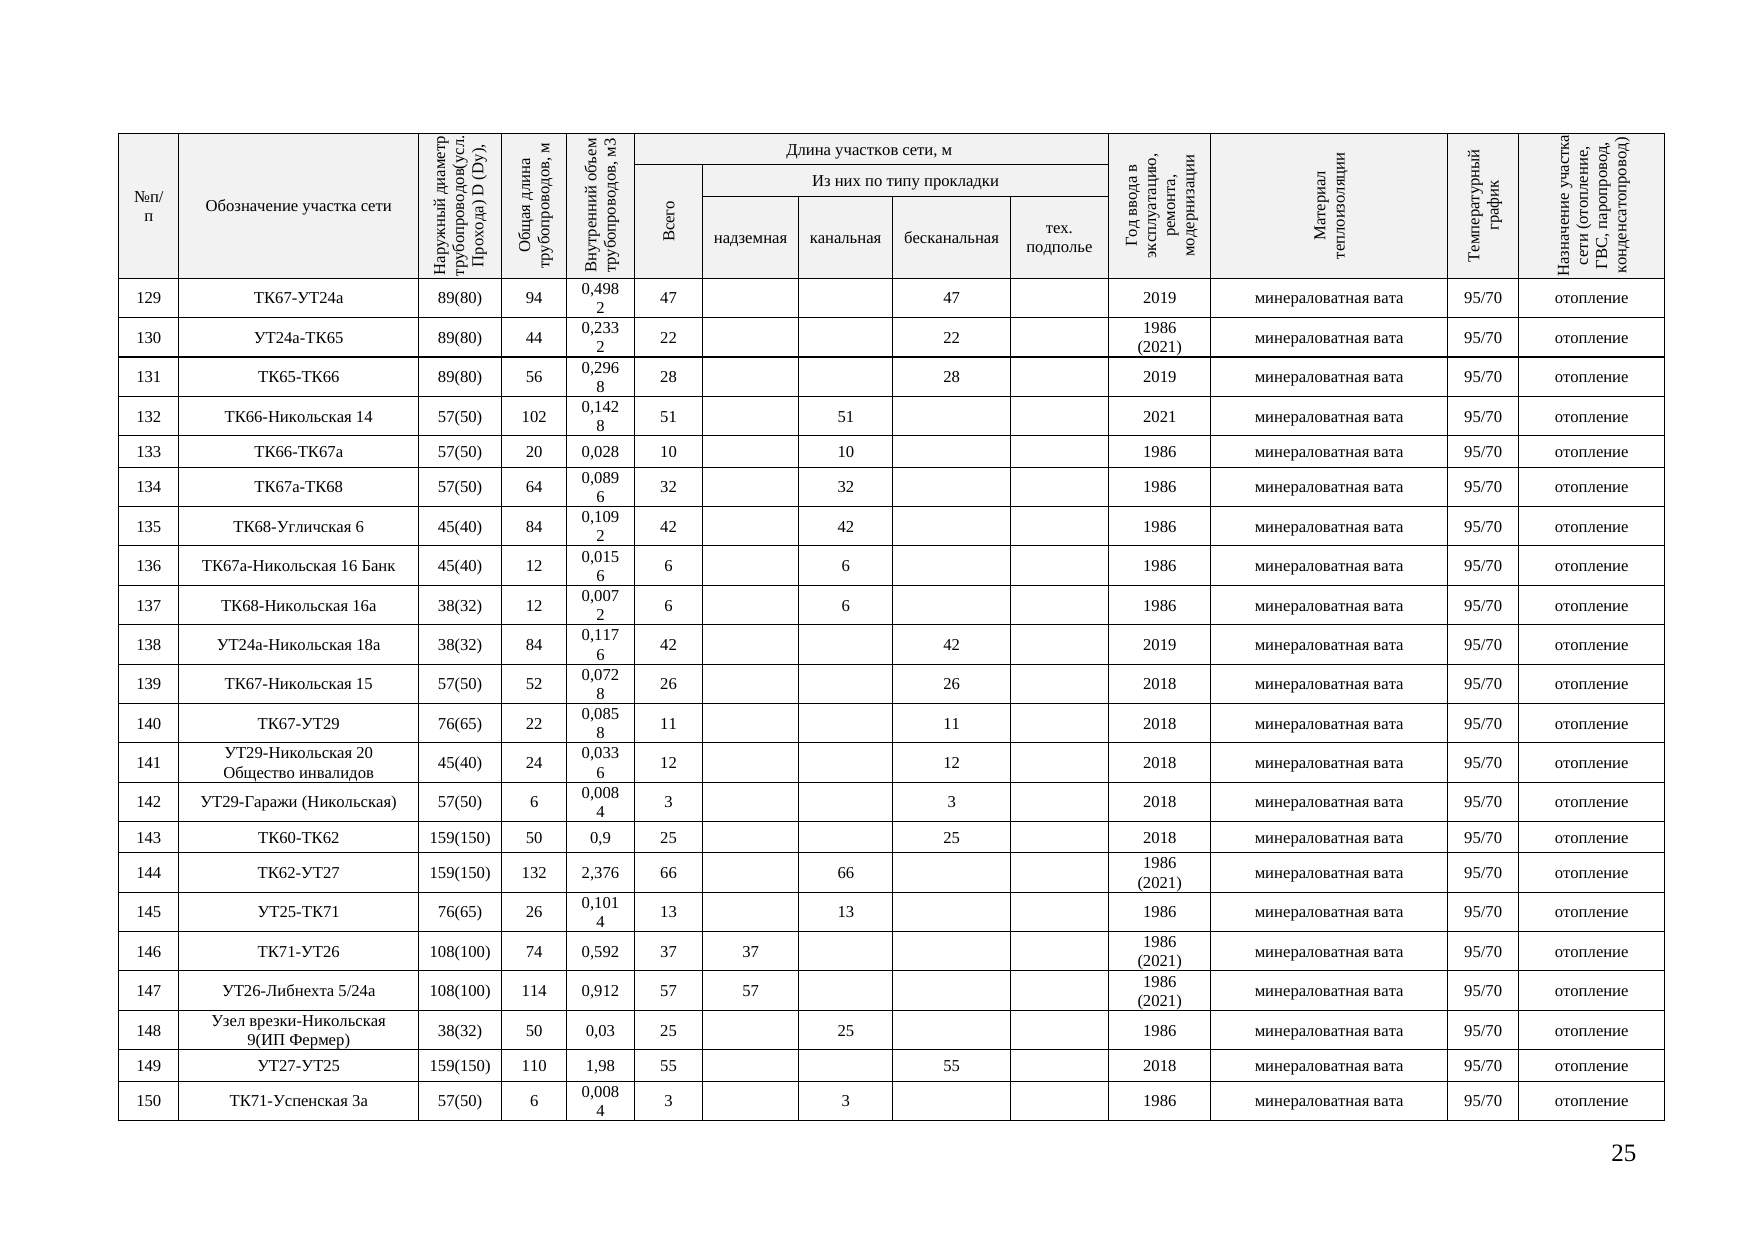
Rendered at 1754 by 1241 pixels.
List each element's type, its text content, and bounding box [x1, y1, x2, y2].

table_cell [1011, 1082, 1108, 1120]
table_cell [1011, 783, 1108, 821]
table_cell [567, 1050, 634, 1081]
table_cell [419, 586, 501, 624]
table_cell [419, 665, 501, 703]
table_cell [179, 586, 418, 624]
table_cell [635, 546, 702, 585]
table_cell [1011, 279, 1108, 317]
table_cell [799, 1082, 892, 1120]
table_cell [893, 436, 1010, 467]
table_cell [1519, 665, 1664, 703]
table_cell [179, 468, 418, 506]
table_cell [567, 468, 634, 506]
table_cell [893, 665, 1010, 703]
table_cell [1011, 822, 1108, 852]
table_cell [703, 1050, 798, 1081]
table_header Температурный график [1448, 134, 1518, 278]
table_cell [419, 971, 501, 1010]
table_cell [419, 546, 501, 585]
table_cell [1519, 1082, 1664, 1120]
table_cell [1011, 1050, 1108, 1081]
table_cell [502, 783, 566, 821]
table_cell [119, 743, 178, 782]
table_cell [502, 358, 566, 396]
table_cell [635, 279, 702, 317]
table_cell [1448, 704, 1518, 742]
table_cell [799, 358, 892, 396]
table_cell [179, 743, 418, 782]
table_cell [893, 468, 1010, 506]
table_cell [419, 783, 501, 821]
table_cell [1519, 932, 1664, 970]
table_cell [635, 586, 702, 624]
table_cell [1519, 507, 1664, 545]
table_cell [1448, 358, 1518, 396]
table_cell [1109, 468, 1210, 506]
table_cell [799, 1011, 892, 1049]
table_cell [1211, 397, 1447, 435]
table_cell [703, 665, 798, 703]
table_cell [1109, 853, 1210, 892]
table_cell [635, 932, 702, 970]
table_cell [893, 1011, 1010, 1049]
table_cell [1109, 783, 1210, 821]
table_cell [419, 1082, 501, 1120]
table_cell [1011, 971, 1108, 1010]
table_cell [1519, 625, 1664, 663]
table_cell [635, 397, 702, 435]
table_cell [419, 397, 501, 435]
table_header Материал теплоизоляции [1211, 134, 1447, 278]
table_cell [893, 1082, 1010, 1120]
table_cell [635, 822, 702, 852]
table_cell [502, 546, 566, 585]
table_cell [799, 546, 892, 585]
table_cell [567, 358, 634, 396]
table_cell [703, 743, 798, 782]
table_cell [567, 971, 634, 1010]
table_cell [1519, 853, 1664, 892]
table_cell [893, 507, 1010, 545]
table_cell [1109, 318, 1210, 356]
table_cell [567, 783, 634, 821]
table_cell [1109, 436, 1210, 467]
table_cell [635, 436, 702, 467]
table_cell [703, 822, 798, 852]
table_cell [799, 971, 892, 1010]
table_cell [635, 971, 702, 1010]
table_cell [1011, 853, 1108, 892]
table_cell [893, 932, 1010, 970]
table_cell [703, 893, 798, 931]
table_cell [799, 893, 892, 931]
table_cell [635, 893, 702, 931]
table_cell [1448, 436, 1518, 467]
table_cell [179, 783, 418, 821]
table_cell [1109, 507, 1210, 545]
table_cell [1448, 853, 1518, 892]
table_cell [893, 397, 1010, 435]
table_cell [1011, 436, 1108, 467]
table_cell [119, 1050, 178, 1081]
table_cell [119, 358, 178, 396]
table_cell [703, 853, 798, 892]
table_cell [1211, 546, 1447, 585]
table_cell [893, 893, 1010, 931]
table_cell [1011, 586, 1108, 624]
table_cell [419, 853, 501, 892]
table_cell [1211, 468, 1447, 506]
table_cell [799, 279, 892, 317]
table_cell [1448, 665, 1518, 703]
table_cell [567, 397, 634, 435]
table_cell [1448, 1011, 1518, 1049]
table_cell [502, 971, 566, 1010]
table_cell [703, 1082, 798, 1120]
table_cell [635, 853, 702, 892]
table_header Общая длина трубопроводов, м [502, 134, 566, 278]
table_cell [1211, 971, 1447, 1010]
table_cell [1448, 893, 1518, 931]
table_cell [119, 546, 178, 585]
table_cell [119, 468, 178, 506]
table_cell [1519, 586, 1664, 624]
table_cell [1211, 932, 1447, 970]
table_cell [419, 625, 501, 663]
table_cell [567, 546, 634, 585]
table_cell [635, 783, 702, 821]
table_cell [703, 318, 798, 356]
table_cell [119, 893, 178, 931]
table_cell Из них по типу прокладки [703, 165, 1108, 196]
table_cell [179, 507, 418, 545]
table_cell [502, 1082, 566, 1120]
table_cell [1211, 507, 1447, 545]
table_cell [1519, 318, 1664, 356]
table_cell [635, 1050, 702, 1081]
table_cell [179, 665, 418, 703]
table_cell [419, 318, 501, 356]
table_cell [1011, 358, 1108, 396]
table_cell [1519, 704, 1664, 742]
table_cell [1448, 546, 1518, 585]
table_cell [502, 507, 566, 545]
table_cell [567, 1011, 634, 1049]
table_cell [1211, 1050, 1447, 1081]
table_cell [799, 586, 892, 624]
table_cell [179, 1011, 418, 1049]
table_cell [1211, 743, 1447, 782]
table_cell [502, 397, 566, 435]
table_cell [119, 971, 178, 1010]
table_header Длина участков сети, м [635, 134, 1108, 164]
table_header №п/п [119, 134, 178, 278]
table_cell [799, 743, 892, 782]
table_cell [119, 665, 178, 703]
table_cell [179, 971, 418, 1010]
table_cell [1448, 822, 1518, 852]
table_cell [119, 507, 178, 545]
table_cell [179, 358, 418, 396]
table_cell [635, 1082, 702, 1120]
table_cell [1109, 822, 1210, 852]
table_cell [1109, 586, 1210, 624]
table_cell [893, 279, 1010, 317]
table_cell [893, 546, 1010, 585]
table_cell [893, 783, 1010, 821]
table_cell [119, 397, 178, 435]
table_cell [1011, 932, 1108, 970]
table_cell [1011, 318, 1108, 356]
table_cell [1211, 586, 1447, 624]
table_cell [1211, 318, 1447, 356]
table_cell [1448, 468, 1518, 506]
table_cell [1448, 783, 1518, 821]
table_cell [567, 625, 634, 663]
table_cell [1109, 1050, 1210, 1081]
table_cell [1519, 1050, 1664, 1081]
table_cell тех. подполье [1011, 197, 1108, 278]
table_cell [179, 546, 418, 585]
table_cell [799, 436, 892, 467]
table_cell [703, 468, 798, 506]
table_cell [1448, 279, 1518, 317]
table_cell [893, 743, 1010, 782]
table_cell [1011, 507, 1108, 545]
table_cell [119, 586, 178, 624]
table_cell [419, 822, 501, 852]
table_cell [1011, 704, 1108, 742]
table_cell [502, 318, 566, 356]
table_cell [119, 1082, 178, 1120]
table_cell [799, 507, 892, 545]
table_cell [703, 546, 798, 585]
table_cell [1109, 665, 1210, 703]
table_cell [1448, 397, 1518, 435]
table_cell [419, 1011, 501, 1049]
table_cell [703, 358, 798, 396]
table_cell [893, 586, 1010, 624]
table_header Назначение участка сети (отопление, ГВС, паропровод, конденсатопровод) [1519, 134, 1664, 278]
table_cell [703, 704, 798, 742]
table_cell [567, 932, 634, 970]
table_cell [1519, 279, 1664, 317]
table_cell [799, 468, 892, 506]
table_cell надземная [703, 197, 798, 278]
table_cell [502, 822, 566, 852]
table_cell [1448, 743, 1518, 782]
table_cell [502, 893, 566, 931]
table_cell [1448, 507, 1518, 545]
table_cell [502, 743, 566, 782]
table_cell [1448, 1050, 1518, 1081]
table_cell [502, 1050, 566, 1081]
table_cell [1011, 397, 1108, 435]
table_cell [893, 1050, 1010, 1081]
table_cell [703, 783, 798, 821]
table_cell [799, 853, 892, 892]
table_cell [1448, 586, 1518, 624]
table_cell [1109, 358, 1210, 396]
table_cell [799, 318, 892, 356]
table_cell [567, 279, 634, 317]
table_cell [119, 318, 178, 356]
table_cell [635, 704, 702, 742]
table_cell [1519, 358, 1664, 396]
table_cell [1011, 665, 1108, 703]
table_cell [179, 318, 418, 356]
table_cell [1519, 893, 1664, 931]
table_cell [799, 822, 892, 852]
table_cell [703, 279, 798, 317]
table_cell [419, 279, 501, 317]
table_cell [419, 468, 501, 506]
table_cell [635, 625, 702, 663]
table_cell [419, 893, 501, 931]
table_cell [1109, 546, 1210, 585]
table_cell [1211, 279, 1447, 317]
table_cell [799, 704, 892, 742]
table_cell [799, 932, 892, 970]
table_header Год ввода в эксплуатацию, ремонта, модернизации [1109, 134, 1210, 278]
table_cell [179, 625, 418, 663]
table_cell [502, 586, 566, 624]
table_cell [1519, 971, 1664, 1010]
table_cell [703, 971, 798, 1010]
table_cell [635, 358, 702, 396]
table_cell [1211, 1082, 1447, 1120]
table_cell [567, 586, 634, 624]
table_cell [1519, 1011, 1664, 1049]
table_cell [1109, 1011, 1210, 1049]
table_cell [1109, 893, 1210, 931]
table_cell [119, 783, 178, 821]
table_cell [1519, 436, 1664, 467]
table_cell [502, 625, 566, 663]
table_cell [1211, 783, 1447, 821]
table_cell бесканальная [893, 197, 1010, 278]
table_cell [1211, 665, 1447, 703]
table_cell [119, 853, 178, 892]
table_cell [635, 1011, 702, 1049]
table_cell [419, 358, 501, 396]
table_cell Всего [635, 165, 702, 278]
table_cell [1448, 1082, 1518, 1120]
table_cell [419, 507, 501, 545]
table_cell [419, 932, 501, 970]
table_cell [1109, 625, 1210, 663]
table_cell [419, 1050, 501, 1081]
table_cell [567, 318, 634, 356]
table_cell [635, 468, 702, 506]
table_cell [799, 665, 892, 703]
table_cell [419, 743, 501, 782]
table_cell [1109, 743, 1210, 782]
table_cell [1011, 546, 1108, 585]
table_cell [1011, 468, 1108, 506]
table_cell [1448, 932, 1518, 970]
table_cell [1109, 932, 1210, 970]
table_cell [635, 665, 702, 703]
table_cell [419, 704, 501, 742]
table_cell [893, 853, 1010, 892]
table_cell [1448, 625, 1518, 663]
table_header Наружный диаметр трубопроводов(усл. Прохода) D (Dy), мм [419, 134, 501, 278]
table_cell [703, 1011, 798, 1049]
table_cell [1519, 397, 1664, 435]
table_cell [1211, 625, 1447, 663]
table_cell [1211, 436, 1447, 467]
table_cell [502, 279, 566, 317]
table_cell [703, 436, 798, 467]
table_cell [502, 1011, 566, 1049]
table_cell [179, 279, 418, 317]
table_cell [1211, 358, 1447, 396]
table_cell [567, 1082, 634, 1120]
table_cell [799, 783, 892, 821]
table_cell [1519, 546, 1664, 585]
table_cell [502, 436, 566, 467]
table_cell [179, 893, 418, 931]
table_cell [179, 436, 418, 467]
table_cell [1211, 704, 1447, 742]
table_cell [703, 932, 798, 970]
table_header Внутренний объем трубопроводов, м3 [567, 134, 634, 278]
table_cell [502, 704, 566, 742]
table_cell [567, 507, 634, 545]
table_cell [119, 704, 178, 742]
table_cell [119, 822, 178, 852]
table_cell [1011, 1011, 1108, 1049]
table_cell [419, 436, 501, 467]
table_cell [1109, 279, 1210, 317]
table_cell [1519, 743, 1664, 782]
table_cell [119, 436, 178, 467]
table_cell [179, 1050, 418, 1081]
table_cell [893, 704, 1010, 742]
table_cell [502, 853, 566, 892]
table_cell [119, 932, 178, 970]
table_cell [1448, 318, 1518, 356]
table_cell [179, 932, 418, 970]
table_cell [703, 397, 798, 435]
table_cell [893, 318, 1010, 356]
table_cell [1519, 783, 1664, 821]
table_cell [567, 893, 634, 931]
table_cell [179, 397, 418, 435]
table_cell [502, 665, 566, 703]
table_header Обозначение участка сети [179, 134, 418, 278]
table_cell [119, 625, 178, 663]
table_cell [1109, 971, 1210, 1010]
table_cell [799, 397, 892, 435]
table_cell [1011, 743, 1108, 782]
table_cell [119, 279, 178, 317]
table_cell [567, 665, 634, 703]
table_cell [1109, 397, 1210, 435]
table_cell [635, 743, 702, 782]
table_cell канальная [799, 197, 892, 278]
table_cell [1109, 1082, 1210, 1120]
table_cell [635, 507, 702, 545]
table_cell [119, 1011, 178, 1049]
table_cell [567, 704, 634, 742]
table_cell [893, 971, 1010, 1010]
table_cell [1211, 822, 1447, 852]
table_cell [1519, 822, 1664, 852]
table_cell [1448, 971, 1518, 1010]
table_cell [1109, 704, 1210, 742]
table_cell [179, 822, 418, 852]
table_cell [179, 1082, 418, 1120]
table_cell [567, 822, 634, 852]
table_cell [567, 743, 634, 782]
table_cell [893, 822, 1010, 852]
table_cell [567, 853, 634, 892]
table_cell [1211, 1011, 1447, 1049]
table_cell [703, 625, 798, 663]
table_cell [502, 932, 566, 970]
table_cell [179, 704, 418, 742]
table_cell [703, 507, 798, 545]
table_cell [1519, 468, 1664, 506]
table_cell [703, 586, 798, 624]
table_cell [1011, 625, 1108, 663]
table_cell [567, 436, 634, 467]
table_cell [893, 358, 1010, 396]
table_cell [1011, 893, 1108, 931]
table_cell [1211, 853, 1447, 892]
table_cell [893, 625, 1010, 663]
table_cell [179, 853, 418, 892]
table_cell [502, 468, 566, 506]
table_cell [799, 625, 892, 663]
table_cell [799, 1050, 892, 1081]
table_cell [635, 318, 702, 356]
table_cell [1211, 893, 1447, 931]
